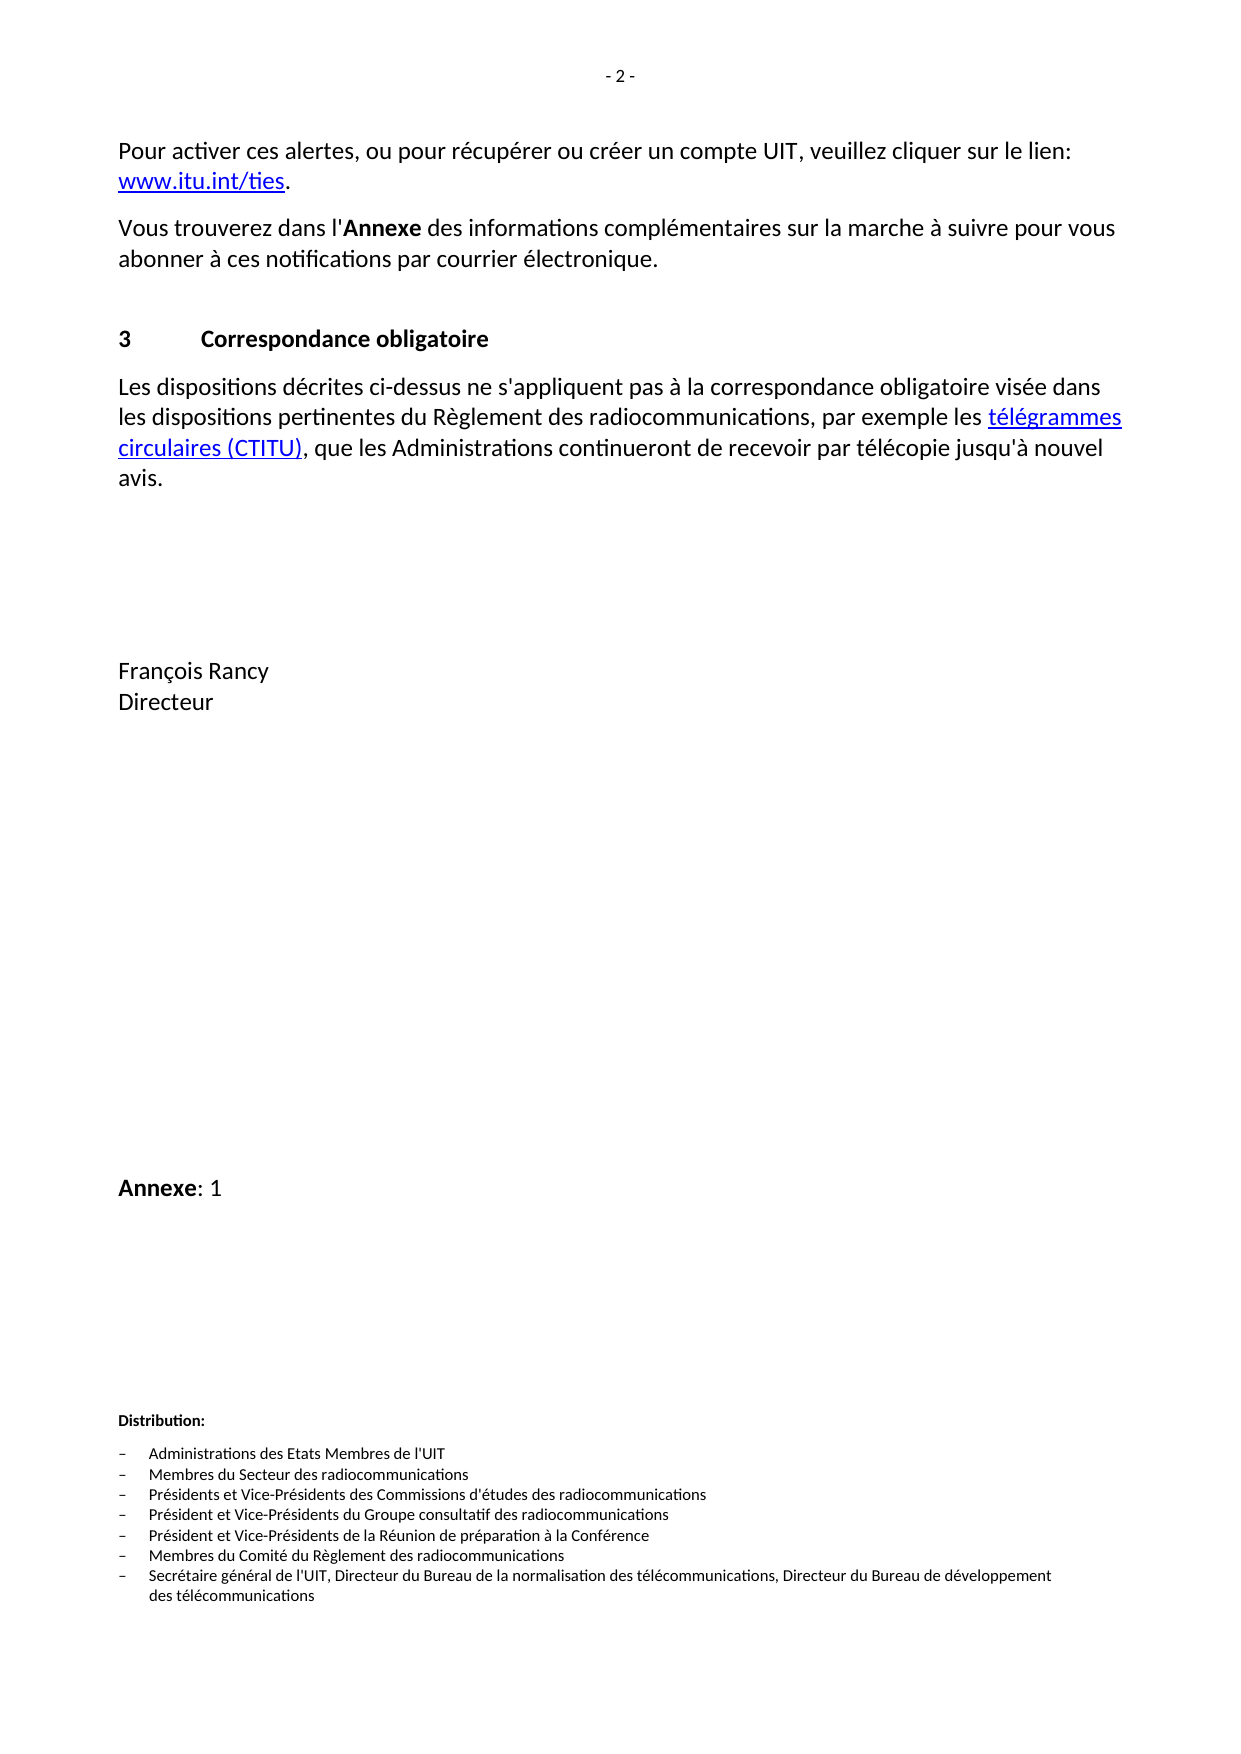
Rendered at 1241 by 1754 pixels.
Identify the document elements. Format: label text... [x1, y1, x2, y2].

text – Membres du Comité du Règlement des radiocommunications [118, 1545, 1122, 1565]
text François Rancy Directeur [118, 655, 1122, 716]
text – Administrations des Etats Membres de l'UIT [118, 1443, 1122, 1464]
text Les dispositions décrites ci-dessus ne s'appliquent pas à la correspondance obligatoire visée dans les dispositions pertinentes du Règlement des radiocommunications, par exemple les télégrammes circulaires (CTITU), que les Administrations continueront de recevoir par télécopie jusqu'à nouvel avis. [118, 371, 1122, 493]
text – Secrétaire général de l'UIT, Directeur du Bureau de la normalisation des télécommunications, Directeur du Bureau de développement des télécommunications [118, 1565, 1122, 1606]
text – Présidents et Vice-Présidents des Commissions d'études des radiocommunications [118, 1484, 1122, 1504]
text – Président et Vice-Présidents du Groupe consultatif des radiocommunications [118, 1504, 1122, 1525]
subtitle 3 Correspondance obligatoire [118, 323, 1122, 354]
text Annexe: 1 [118, 1172, 1122, 1202]
text – Membres du Secteur des radiocommunications [118, 1464, 1122, 1484]
text Distribution: [118, 1411, 1122, 1431]
text Pour activer ces alertes, ou pour récupérer ou créer un compte UIT, veuillez cliquer sur le lien: www.itu.int/ties. [118, 135, 1122, 196]
text – Président et Vice-Présidents de la Réunion de préparation à la Conférence [118, 1525, 1122, 1545]
text Vous trouverez dans l'Annexe des informations complémentaires sur la marche à suivre pour vous abonner à ces notifications par courrier électronique. [118, 212, 1122, 273]
